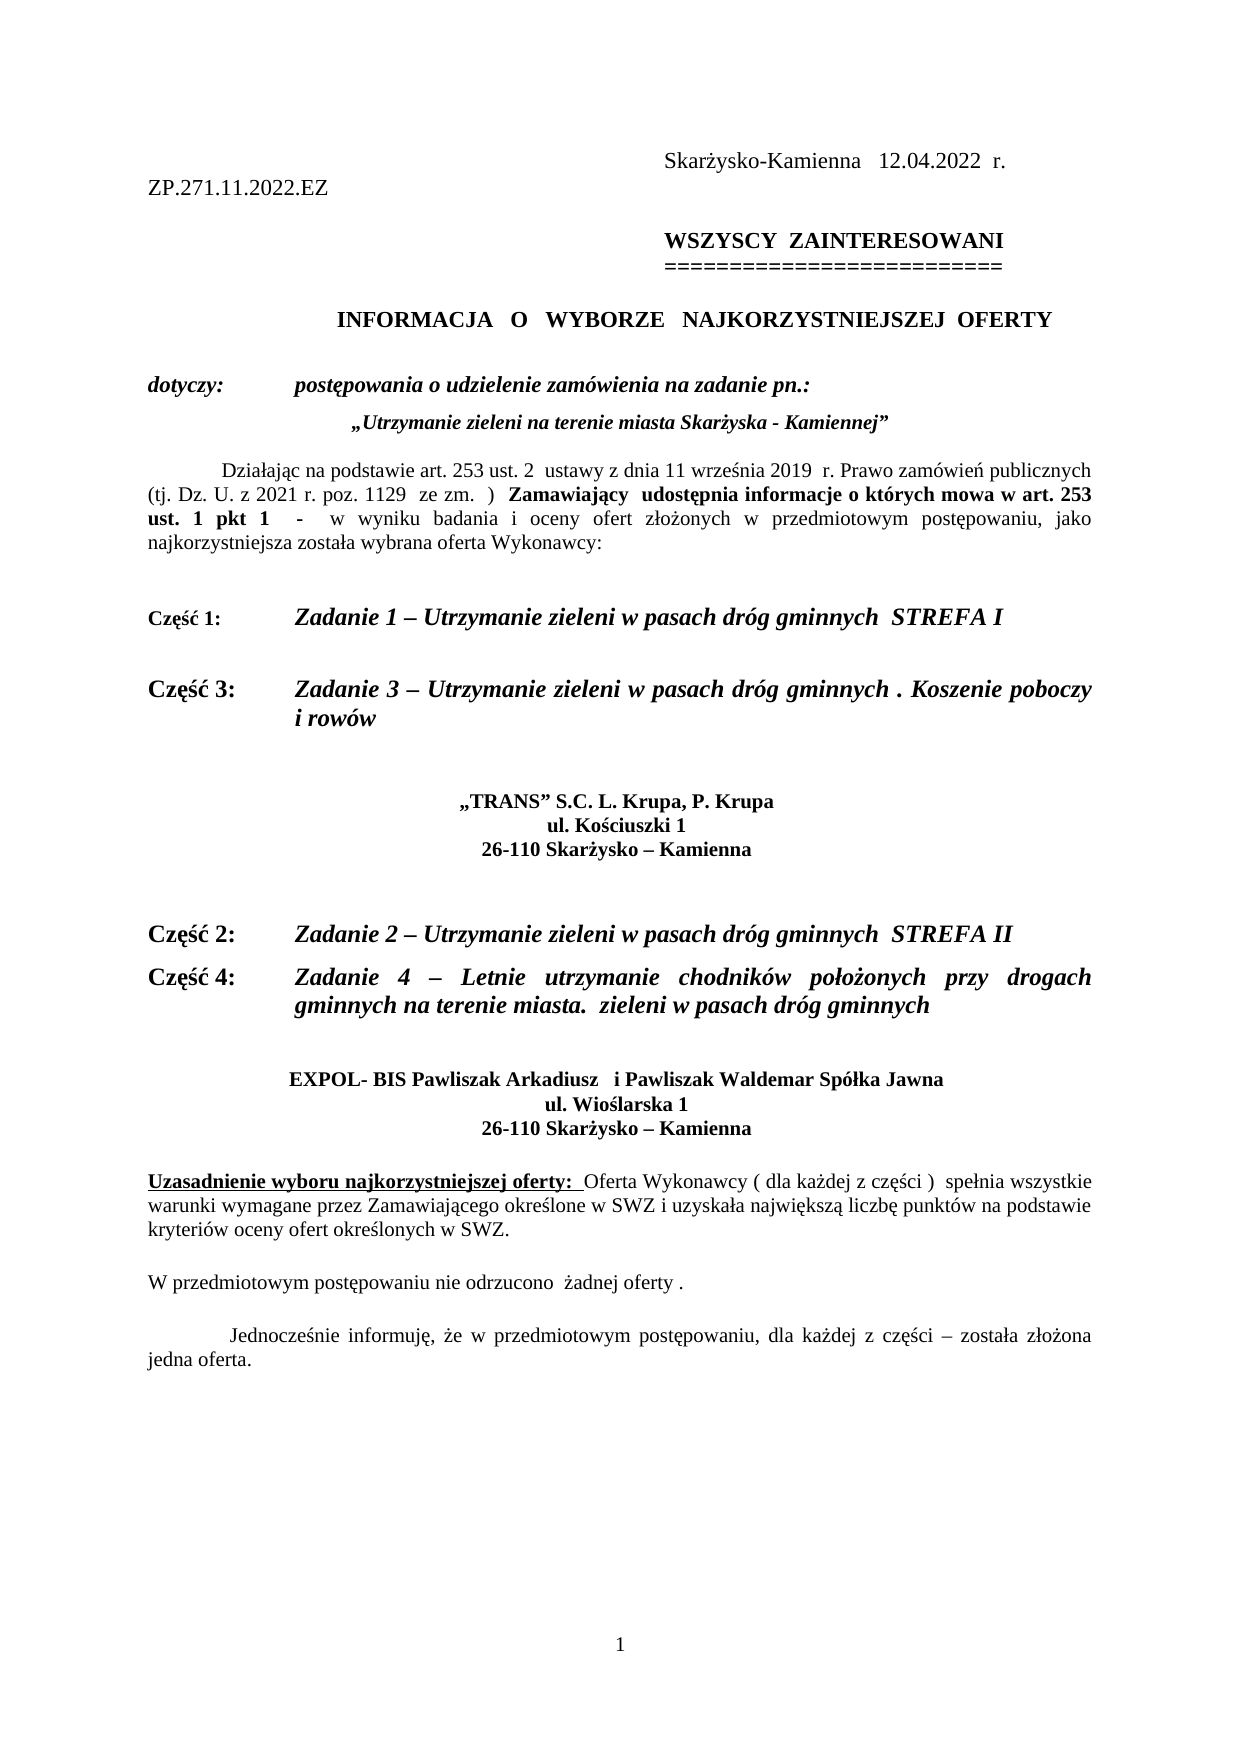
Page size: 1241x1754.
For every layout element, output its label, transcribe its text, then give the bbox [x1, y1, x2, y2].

text ul. Kościuszki 1 [140, 813, 1093, 837]
text 26-110 Skarżysko – Kamienna [140, 837, 1093, 861]
text Skarżysko-Kamienna 12.04.2022 r. [590, 148, 1093, 174]
text dotyczy: postępowania o udzielenie zamówienia na zadanie pn.: [148, 371, 1093, 397]
text „TRANS” S.C. L. Krupa, P. Krupa [140, 789, 1093, 813]
text WSZYSCY ZAINTERESOWANI [148, 227, 1093, 253]
text Część 4: Zadanie 4 – Letnie utrzymanie chodników położonych przy drogach gminnych na terenie miasta. zieleni w pasach dróg gminnych [148, 962, 1093, 1019]
text INFORMACJA O WYBORZE NAJKORZYSTNIEJSZEJ OFERTY [148, 306, 1093, 332]
text Część 2: Zadanie 2 – Utrzymanie zieleni w pasach dróg gminnych STREFA II [148, 919, 1093, 947]
text ul. Wioślarska 1 [140, 1091, 1093, 1116]
text „Utrzymanie zieleni na terenie miasta Skarżyska - Kamiennej” [148, 409, 1093, 434]
text Część 3: Zadanie 3 – Utrzymanie zieleni w pasach dróg gminnych . Koszenie poboczy i rowów [148, 674, 1093, 731]
text Uzasadnienie wyboru najkorzystniejszej oferty: Oferta Wykonawcy ( dla każdej z części ) spełnia wszystkie warunki wymagane przez Zamawiającego określone w SWZ i uzyskała największą liczbę punktów na podstawie kryteriów oceny ofert określonych w SWZ. [148, 1169, 1093, 1241]
text ========================== [148, 253, 1093, 279]
text 26-110 Skarżysko – Kamienna [140, 1116, 1093, 1139]
text Jednocześnie informuję, że w przedmiotowym postępowaniu, dla każdej z części – została złożona jedna oferta. [148, 1323, 1093, 1371]
text Działając na podstawie art. 253 ust. 2 ustawy z dnia 11 września 2019 r. Prawo zamówień publicznych (tj. Dz. U. z 2021 r. poz. 1129 ze zm. ) Zamawiający udostępnia informacje o których mowa w art. 253 ust. 1 pkt 1 - w wyniku badania i oceny ofert złożonych w przedmiotowym postępowaniu, jako najkorzystniejsza została wybrana oferta Wykonawcy: [148, 458, 1093, 554]
text W przedmiotowym postępowaniu nie odrzucono żadnej oferty . [148, 1270, 1093, 1294]
text EXPOL- BIS Pawliszak Arkadiusz i Pawliszak Waldemar Spółka Jawna [140, 1067, 1093, 1091]
text ZP.271.11.2022.EZ [148, 174, 1093, 200]
text Część 1: Zadanie 1 – Utrzymanie zieleni w pasach dróg gminnych STREFA I [148, 602, 1093, 631]
